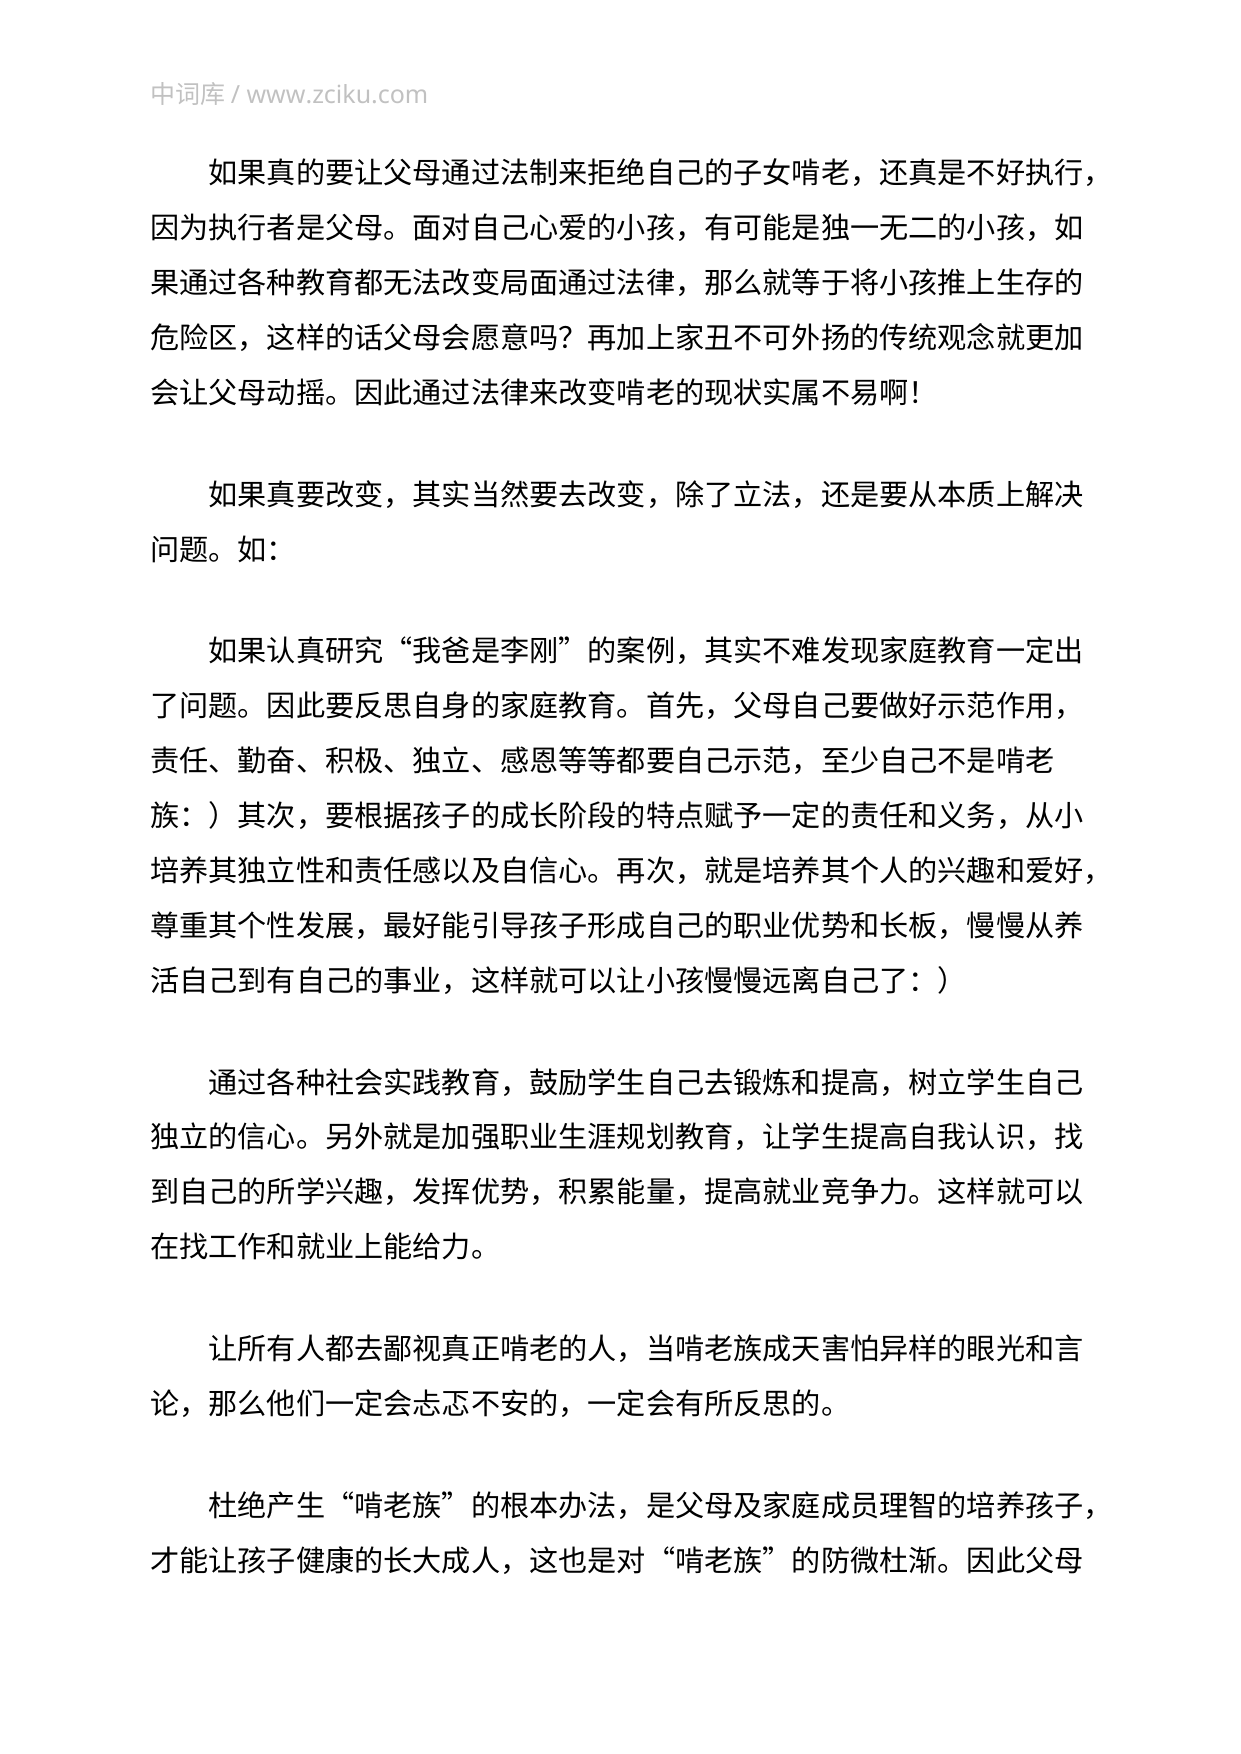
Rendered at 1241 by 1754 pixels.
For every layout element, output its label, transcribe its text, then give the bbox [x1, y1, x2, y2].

text 通过各种社会实践教育，鼓励学生自己去锻炼和提高，树立学生自己独立的信心。另外就是加强职业生涯规划教育，让学生提高自我认识，找到自己的所学兴趣，发挥优势，积累能量，提高就业竞争力。这样就可以在找工作和就业上能给力。 [150, 1059, 1090, 1266]
text 如果真的要让父母通过法制来拒绝自己的子女啃老，还真是不好执行，因为执行者是父母。面对自己心爱的小孩，有可能是独一无二的小孩，如果通过各种教育都无法改变局面通过法律，那么就等于将小孩推上生存的危险区，这样的话父母会愿意吗？再加上家丑不可外扬的传统观念就更加会让父母动摇。因此通过法律来改变啃老的现状实属不易啊！ [150, 150, 1090, 412]
text 如果真要改变，其实当然要去改变，除了立法，还是要从本质上解决问题。如： [150, 471, 1090, 568]
text 如果认真研究“我爸是李刚”的案例，其实不难发现家庭教育一定出了问题。因此要反思自身的家庭教育。首先，父母自己要做好示范作用，责任、勤奋、积极、独立、感恩等等都要自己示范，至少自己不是啃老族：）其次，要根据孩子的成长阶段的特点赋予一定的责任和义务，从小培养其独立性和责任感以及自信心。再次，就是培养其个人的兴趣和爱好，尊重其个性发展，最好能引导孩子形成自己的职业优势和长板，慢慢从养活自己到有自己的事业，这样就可以让小孩慢慢远离自己了：） [150, 628, 1090, 1000]
text 让所有人都去鄙视真正啃老的人，当啃老族成天害怕异样的眼光和言论，那么他们一定会忐忑不安的，一定会有所反思的。 [150, 1326, 1090, 1423]
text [150, 1482, 1090, 1579]
